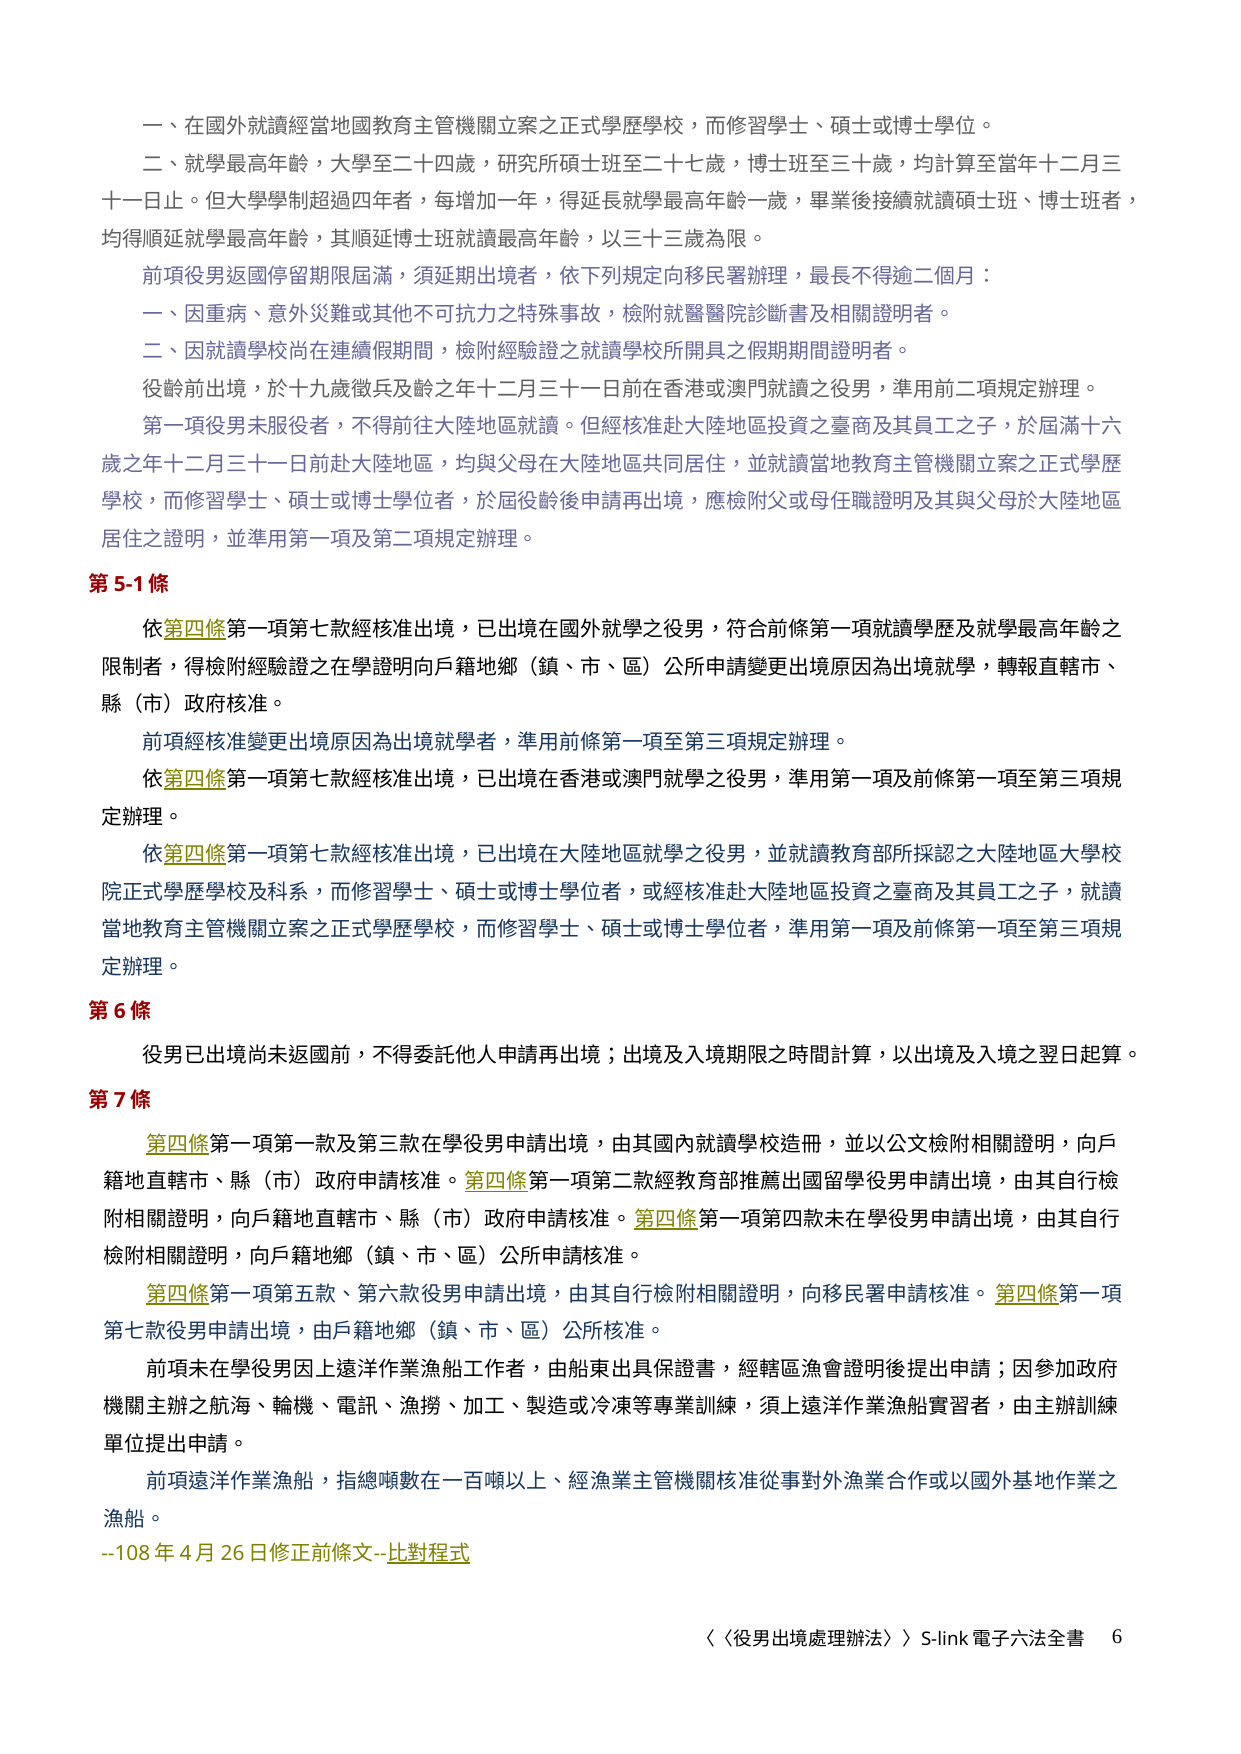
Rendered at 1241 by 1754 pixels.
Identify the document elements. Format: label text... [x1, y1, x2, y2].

text 前項經核准變更出境原因為出境就學者，準用前條第一項至第三項規定辦理。 [101, 721, 1122, 759]
subtitle 第6條 [89, 994, 1122, 1024]
text 依第四條第一項第七款經核准出境，已出境在香港或澳門就學之役男，準用第一項及前條第一項至第三項規定辦理。 [101, 759, 1122, 834]
text 前項遠洋作業漁船，指總噸數在一百噸以上、經漁業主管機關核准從事對外漁業合作或以國外基地作業之漁船。 [103, 1461, 1122, 1536]
text 前項役男返國停留期限屆滿，須延期出境者，依下列規定向移民署辦理，最長不得逾二個月： [101, 256, 1122, 293]
text 役齡前出境，於十九歲徵兵及齡之年十二月三十一日前在香港或澳門就讀之役男，準用前二項規定辦理。 [101, 368, 1122, 406]
text 第四條第一項第五款、第六款役男申請出境，由其自行檢附相關證明，向移民署申請核准。第四條第一項第七款役男申請出境，由戶籍地鄉（鎮、市、區）公所核准。 [103, 1274, 1122, 1349]
subtitle 第7條∵ [89, 1083, 1122, 1113]
text 前項未在學役男因上遠洋作業漁船工作者，由船東出具保證書，經轄區漁會證明後提出申請；因參加政府機關主辦之航海、輪機、電訊、漁撈、加工、製造或冷凍等專業訓練，須上遠洋作業漁船實習者，由主辦訓練單位提出申請。 [103, 1349, 1122, 1461]
subtitle 第5-1條 [89, 567, 1122, 598]
text 一、在國外就讀經當地國教育主管機關立案之正式學歷學校，而修習學士、碩士或博士學位。 [101, 106, 1122, 143]
text 二、就學最高年齡，大學至二十四歲，研究所碩士班至二十七歲，博士班至三十歲，均計算至當年十二月三十一日止。但大學學制超過四年者，每增加一年，得延長就學最高年齡一歲，畢業後接續就讀碩士班、博士班者，均得順延就學最高年齡，其順延博士班就讀最高年齡，以三十三歲為限。 [101, 143, 1122, 256]
text 二、因就讀學校尚在連續假期間，檢附經驗證之就讀學校所開具之假期期間證明者。 [101, 331, 1122, 368]
subtitle --108年4月26日修正前條文--比對程式 [101, 1536, 1122, 1566]
text 依第四條第一項第七款經核准出境，已出境在國外就學之役男，符合前條第一項就讀學歷及就學最高年齡之限制者，得檢附經驗證之在學證明向戶籍地鄉（鎮、市、區）公所申請變更出境原因為出境就學，轉報直轄市、縣（市）政府核准。 [101, 609, 1122, 721]
text 依第四條第一項第七款經核准出境，已出境在大陸地區就學之役男，並就讀教育部所採認之大陸地區大學校院正式學歷學校及科系，而修習學士、碩士或博士學位者，或經核准赴大陸地區投資之臺商及其員工之子，就讀當地教育主管機關立案之正式學歷學校，而修習學士、碩士或博士學位者，準用第一項及前條第一項至第三項規定辦理。 [101, 834, 1122, 984]
text 役男已出境尚未返國前，不得委託他人申請再出境；出境及入境期限之時間計算，以出境及入境之翌日起算。 [101, 1035, 1122, 1072]
text 一、因重病、意外災難或其他不可抗力之特殊事故，檢附就醫醫院診斷書及相關證明者。 [101, 293, 1122, 331]
